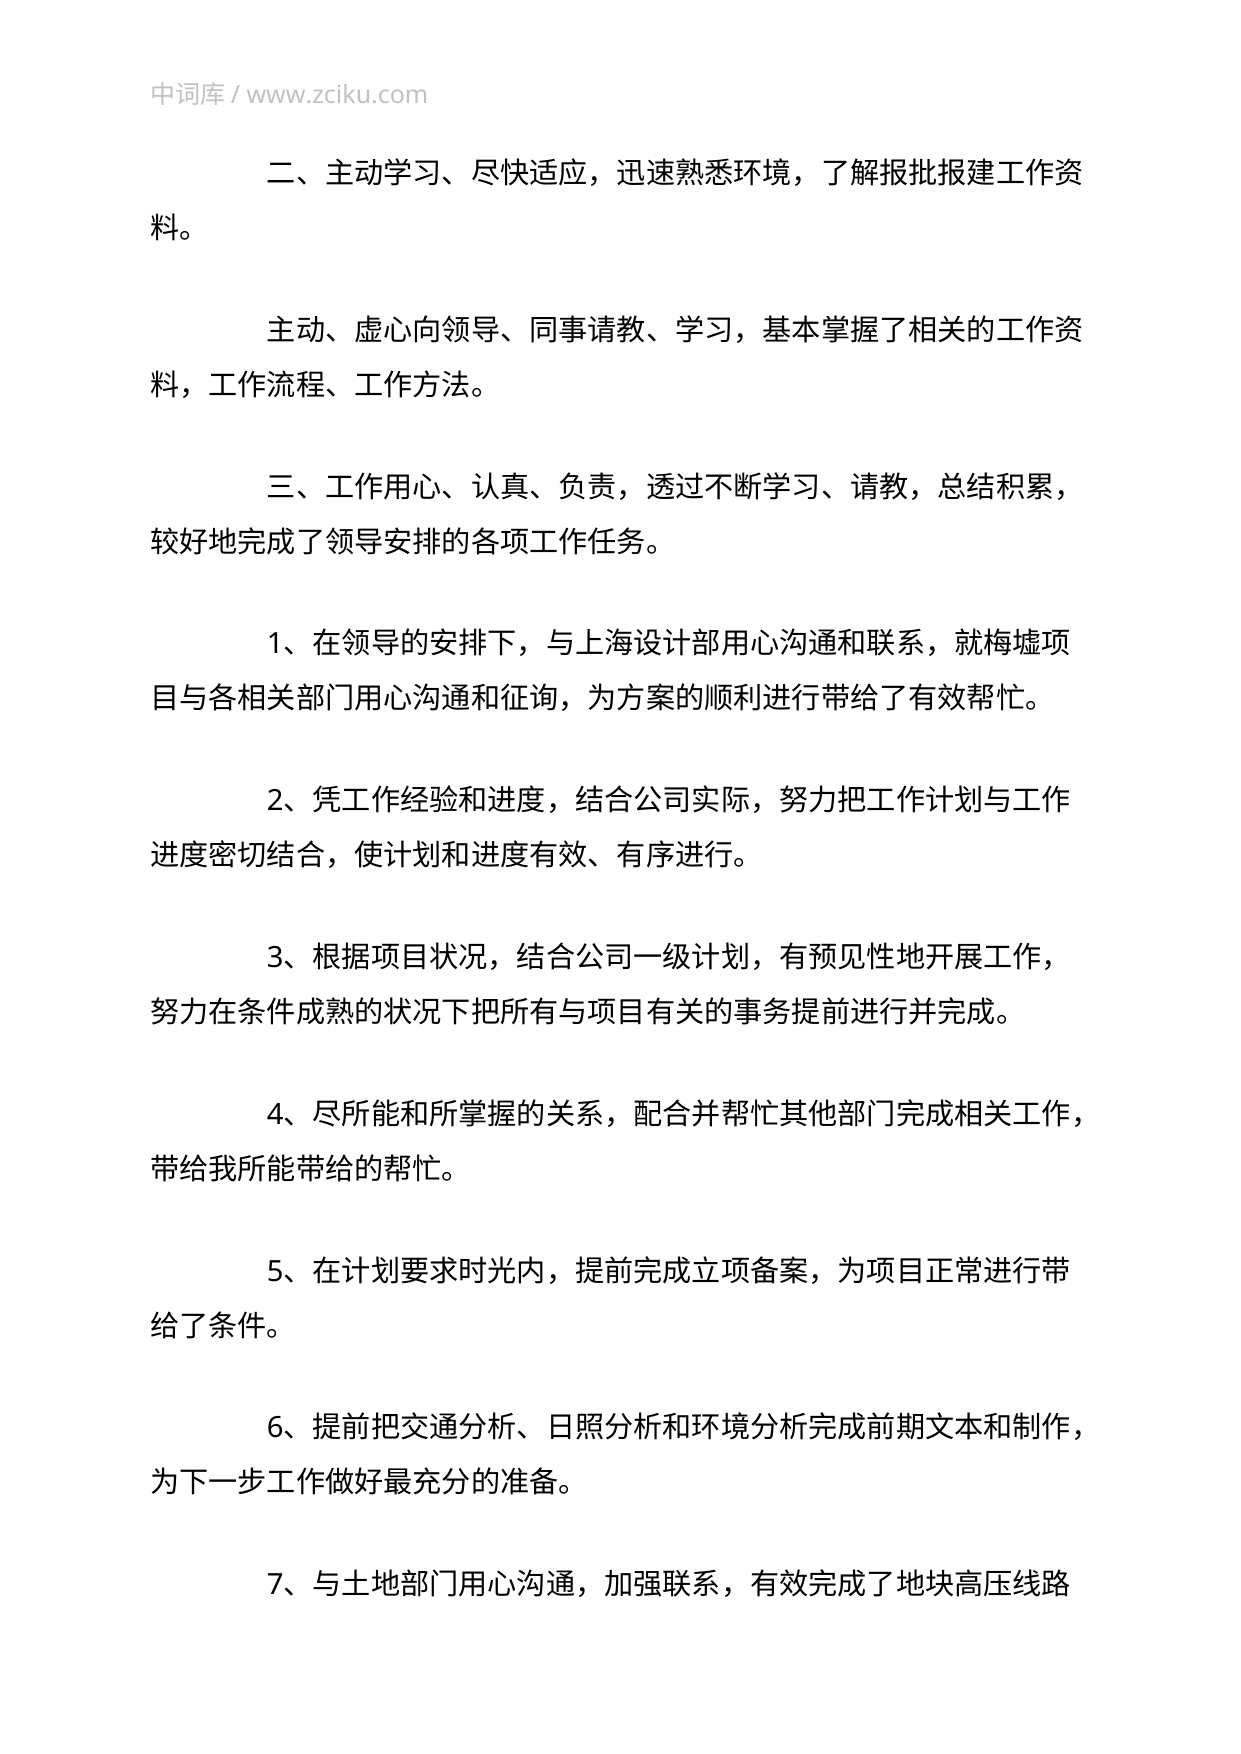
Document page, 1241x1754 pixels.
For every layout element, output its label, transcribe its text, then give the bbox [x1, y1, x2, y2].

text 2、凭工作经验和进度，结合公司实际，努力把工作计划与工作进度密切结合，使计划和进度有效、有序进行。 [150, 777, 1090, 874]
text 3、根据项目状况，结合公司一级计划，有预见性地开展工作，努力在条件成熟的状况下把所有与项目有关的事务提前进行并完成。 [150, 933, 1090, 1031]
text 二、主动学习、尽快适应，迅速熟悉环境，了解报批报建工作资料。 [150, 150, 1090, 247]
text 6、提前把交通分析、日照分析和环境分析完成前期文本和制作，为下一步工作做好最充分的准备。 [150, 1404, 1090, 1501]
text 三、工作用心、认真、负责，透过不断学习、请教，总结积累，较好地完成了领导安排的各项工作任务。 [150, 463, 1090, 561]
text 4、尽所能和所掌握的关系，配合并帮忙其他部门完成相关工作，带给我所能带给的帮忙。 [150, 1090, 1090, 1188]
text 主动、虚心向领导、同事请教、学习，基本掌握了相关的工作资料，工作流程、工作方法。 [150, 307, 1090, 404]
text 1、在领导的安排下，与上海设计部用心沟通和联系，就梅墟项目与各相关部门用心沟通和征询，为方案的顺利进行带给了有效帮忙。 [150, 620, 1090, 717]
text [150, 1561, 1090, 1603]
text 5、在计划要求时光内，提前完成立项备案，为项目正常进行带给了条件。 [150, 1247, 1090, 1344]
